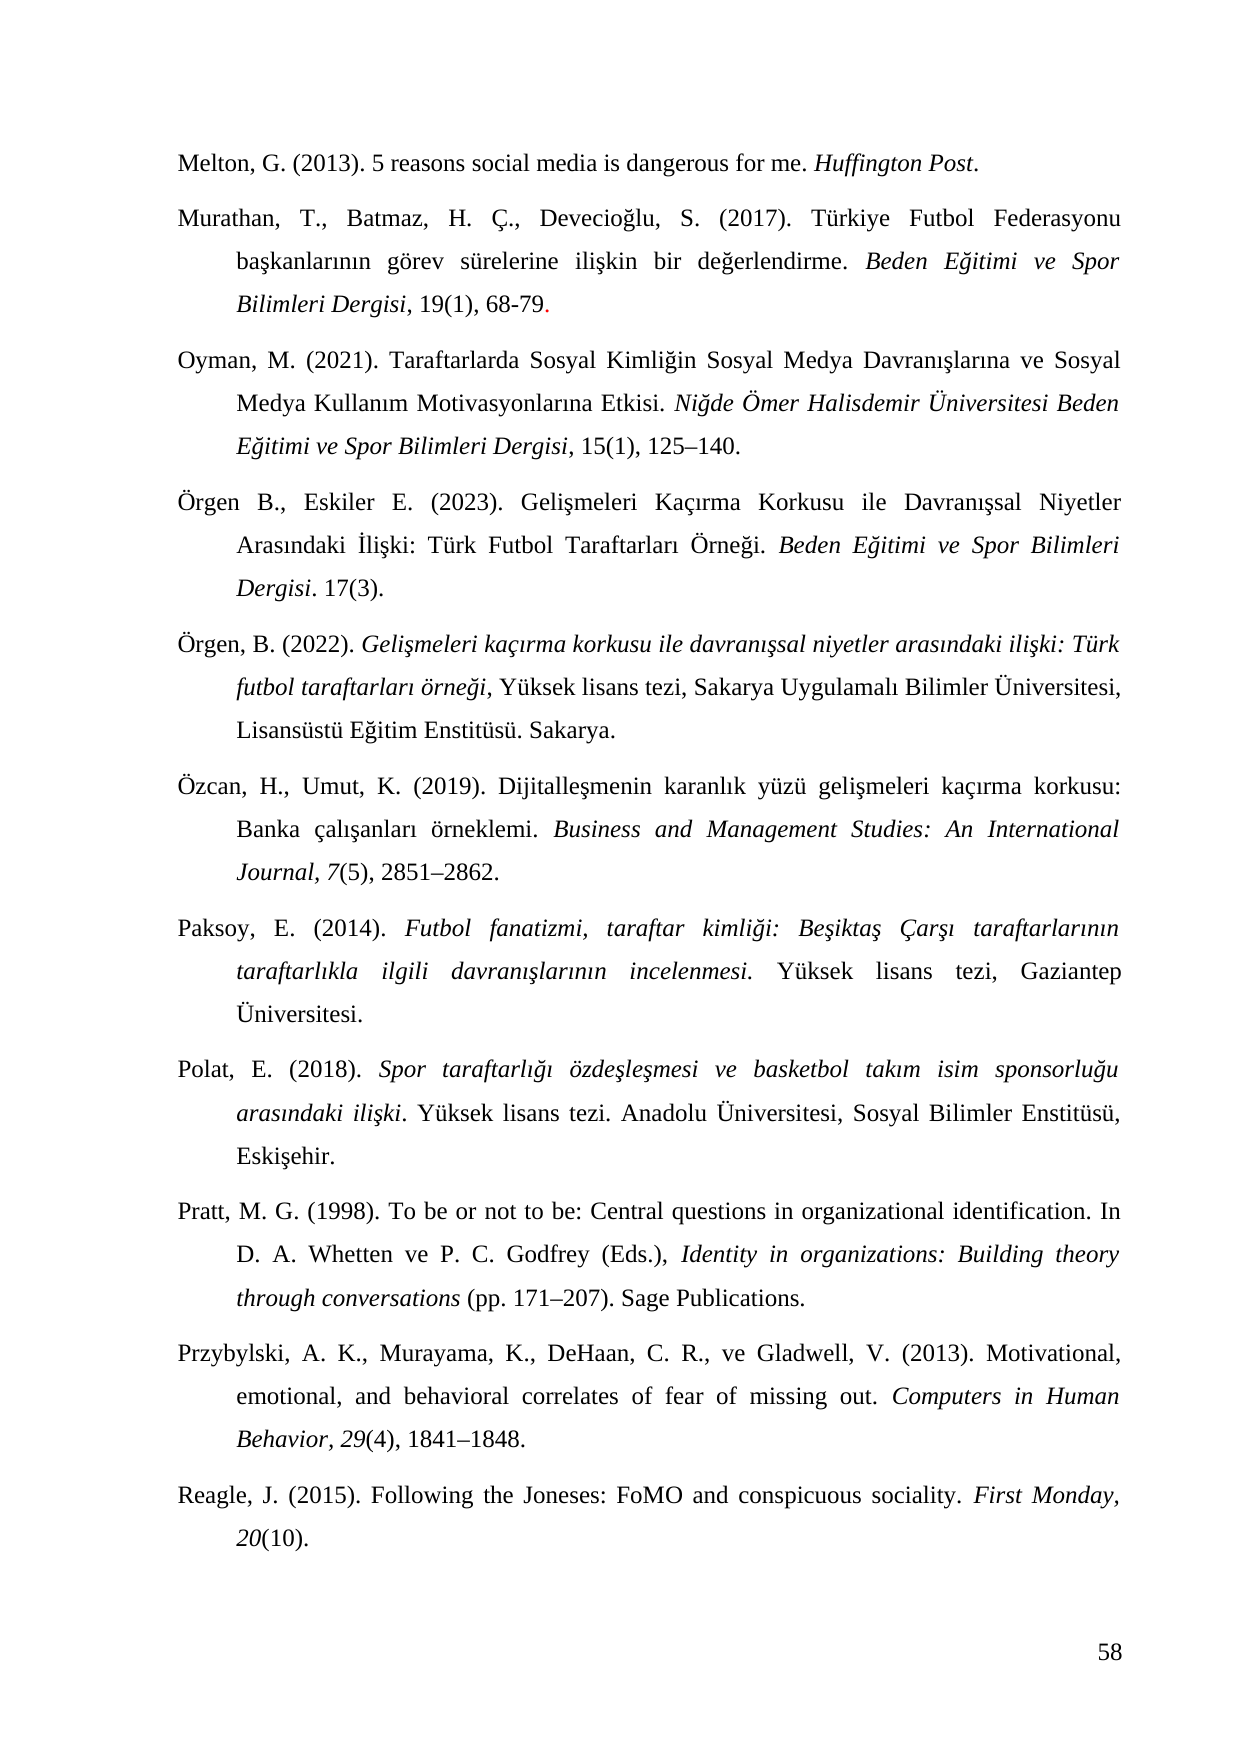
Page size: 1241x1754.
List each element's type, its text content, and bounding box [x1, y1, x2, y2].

text Melton, G. (2013). 5 reasons social media is dangerous for me. Huffington Post. [177, 148, 1122, 176]
text Örgen, B. (2022). Gelişmeleri kaçırma korkusu ile davranışsal niyetler arasındaki ilişki: Türk futbol taraftarları örneği, Yüksek lisans tezi, Sakarya Uygulamalı Bilimler Üniversitesi, Lisansüstü Eğitim Enstitüsü. Sakarya. [177, 629, 1122, 744]
text Özcan, H., Umut, K. (2019). Dijitalleşmenin karanlık yüzü gelişmeleri kaçırma korkusu: Banka çalışanları örneklemi. Business and Management Studies: An International Journal, 7(5), 2851–2862. [177, 771, 1122, 886]
text Reagle, J. (2015). Following the Joneses: FoMO and conspicuous sociality. First Monday, 20(10). [177, 1480, 1122, 1552]
text Przybylski, A. K., Murayama, K., DeHaan, C. R., ve Gladwell, V. (2013). Motivational, emotional, and behavioral correlates of fear of missing out. Computers in Human Behavior, 29(4), 1841–1848. [177, 1338, 1122, 1453]
text Örgen B., Eskiler E. (2023). Gelişmeleri Kaçırma Korkusu ile Davranışsal Niyetler Arasındaki İlişki: Türk Futbol Taraftarları Örneği. Beden Eğitimi ve Spor Bilimleri Dergisi. 17(3). [177, 487, 1122, 602]
text Murathan, T., Batmaz, H. Ç., Devecioğlu, S. (2017). Türkiye Futbol Federasyonu başkanlarının görev sürelerine ilişkin bir değerlendirme. Beden Eğitimi ve Spor Bilimleri Dergisi, 19(1), 68-79. [177, 203, 1122, 318]
text Oyman, M. (2021). Taraftarlarda Sosyal Kimliğin Sosyal Medya Davranışlarına ve Sosyal Medya Kullanım Motivasyonlarına Etkisi. Niğde Ömer Halisdemir Üniversitesi Beden Eğitimi ve Spor Bilimleri Dergisi, 15(1), 125–140. [177, 345, 1122, 460]
text Polat, E. (2018). Spor taraftarlığı özdeşleşmesi ve basketbol takım isim sponsorluğu arasındaki ilişki. Yüksek lisans tezi. Anadolu Üniversitesi, Sosyal Bilimler Enstitüsü, Eskişehir. [177, 1054, 1122, 1169]
text Pratt, M. G. (1998). To be or not to be: Central questions in organizational identification. In D. A. Whetten ve P. C. Godfrey (Eds.), Identity in organizations: Building theory through conversations (pp. 171–207). Sage Publications. [177, 1196, 1122, 1311]
text Paksoy, E. (2014). Futbol fanatizmi, taraftar kimliği: Beşiktaş Çarşı taraftarlarının taraftarlıkla ilgili davranışlarının incelenmesi. Yüksek lisans tezi, Gaziantep Üniversitesi. [177, 913, 1122, 1028]
